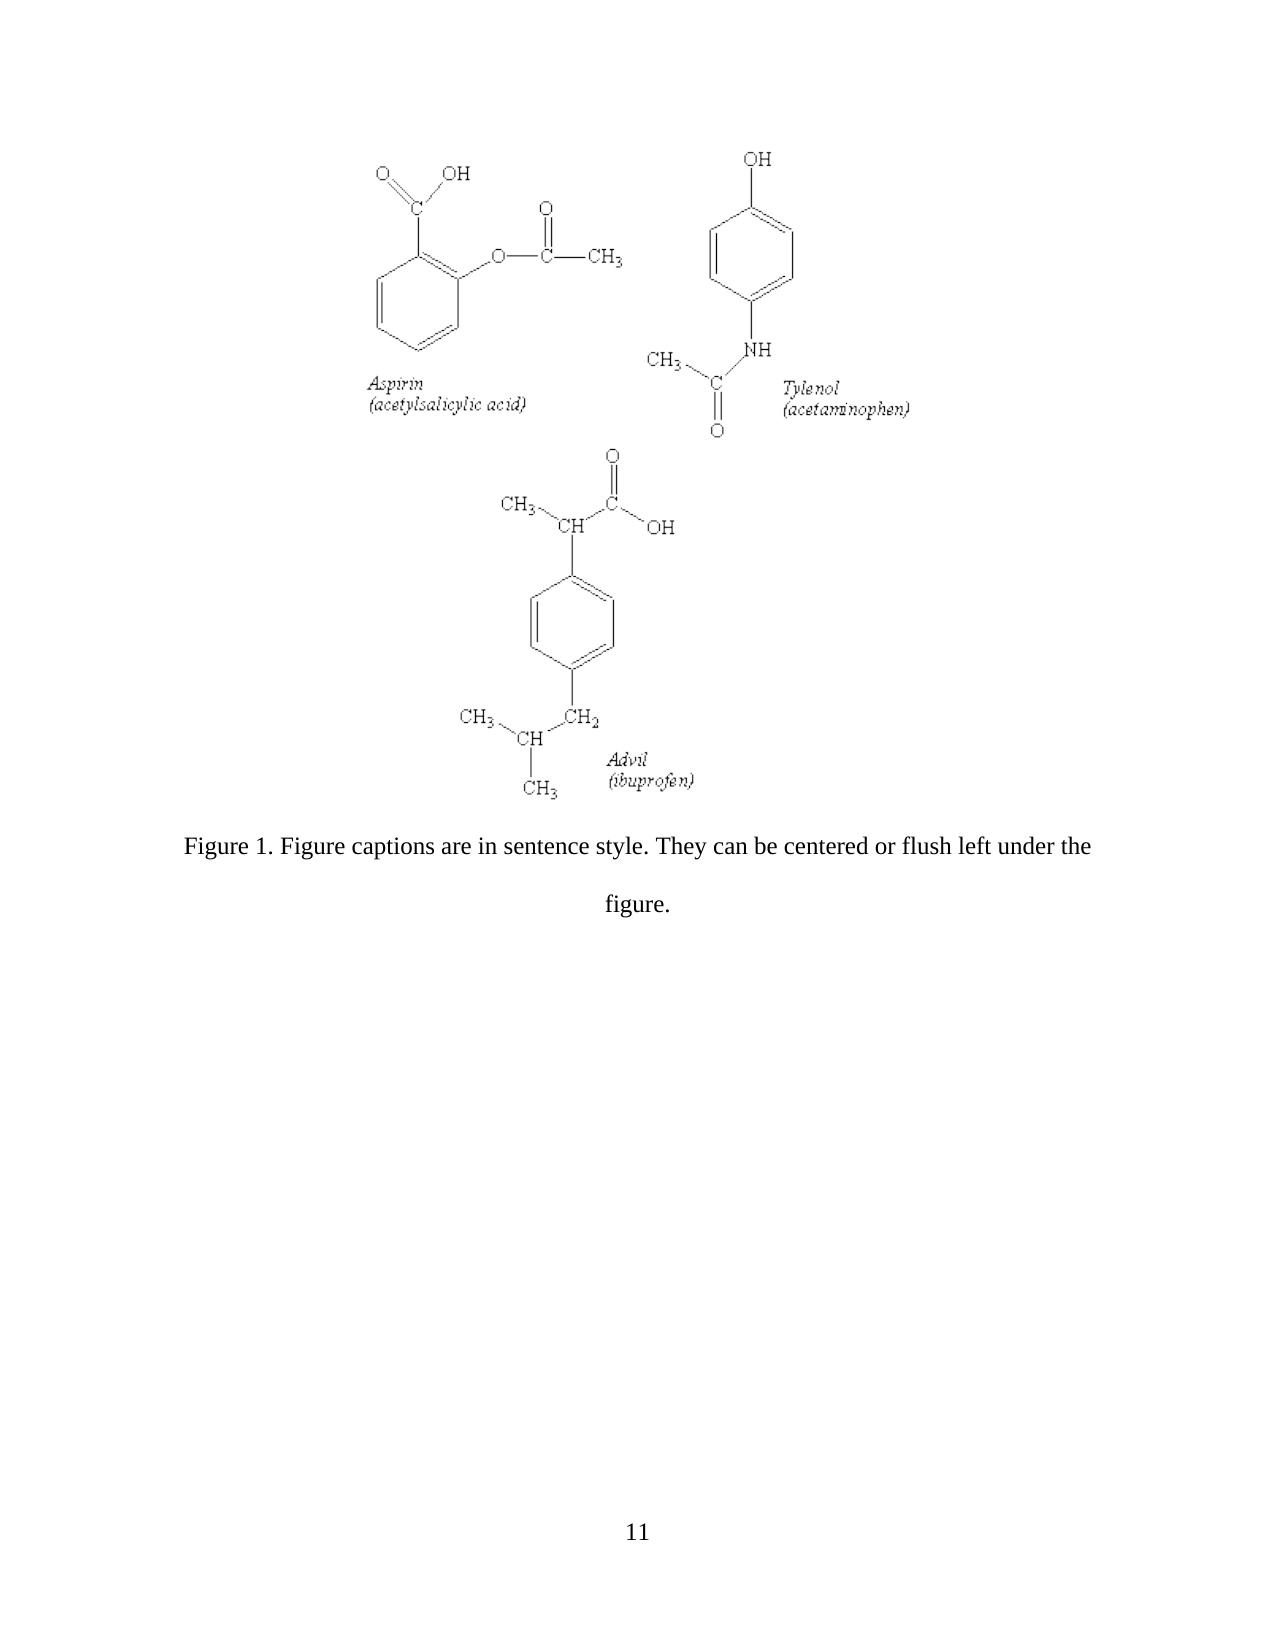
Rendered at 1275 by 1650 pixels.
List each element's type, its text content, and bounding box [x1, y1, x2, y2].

picture [364, 150, 911, 803]
text Figure 1. Figure captions are in sentence style. They can be centered or flush left under the figure. [150, 831, 1125, 918]
